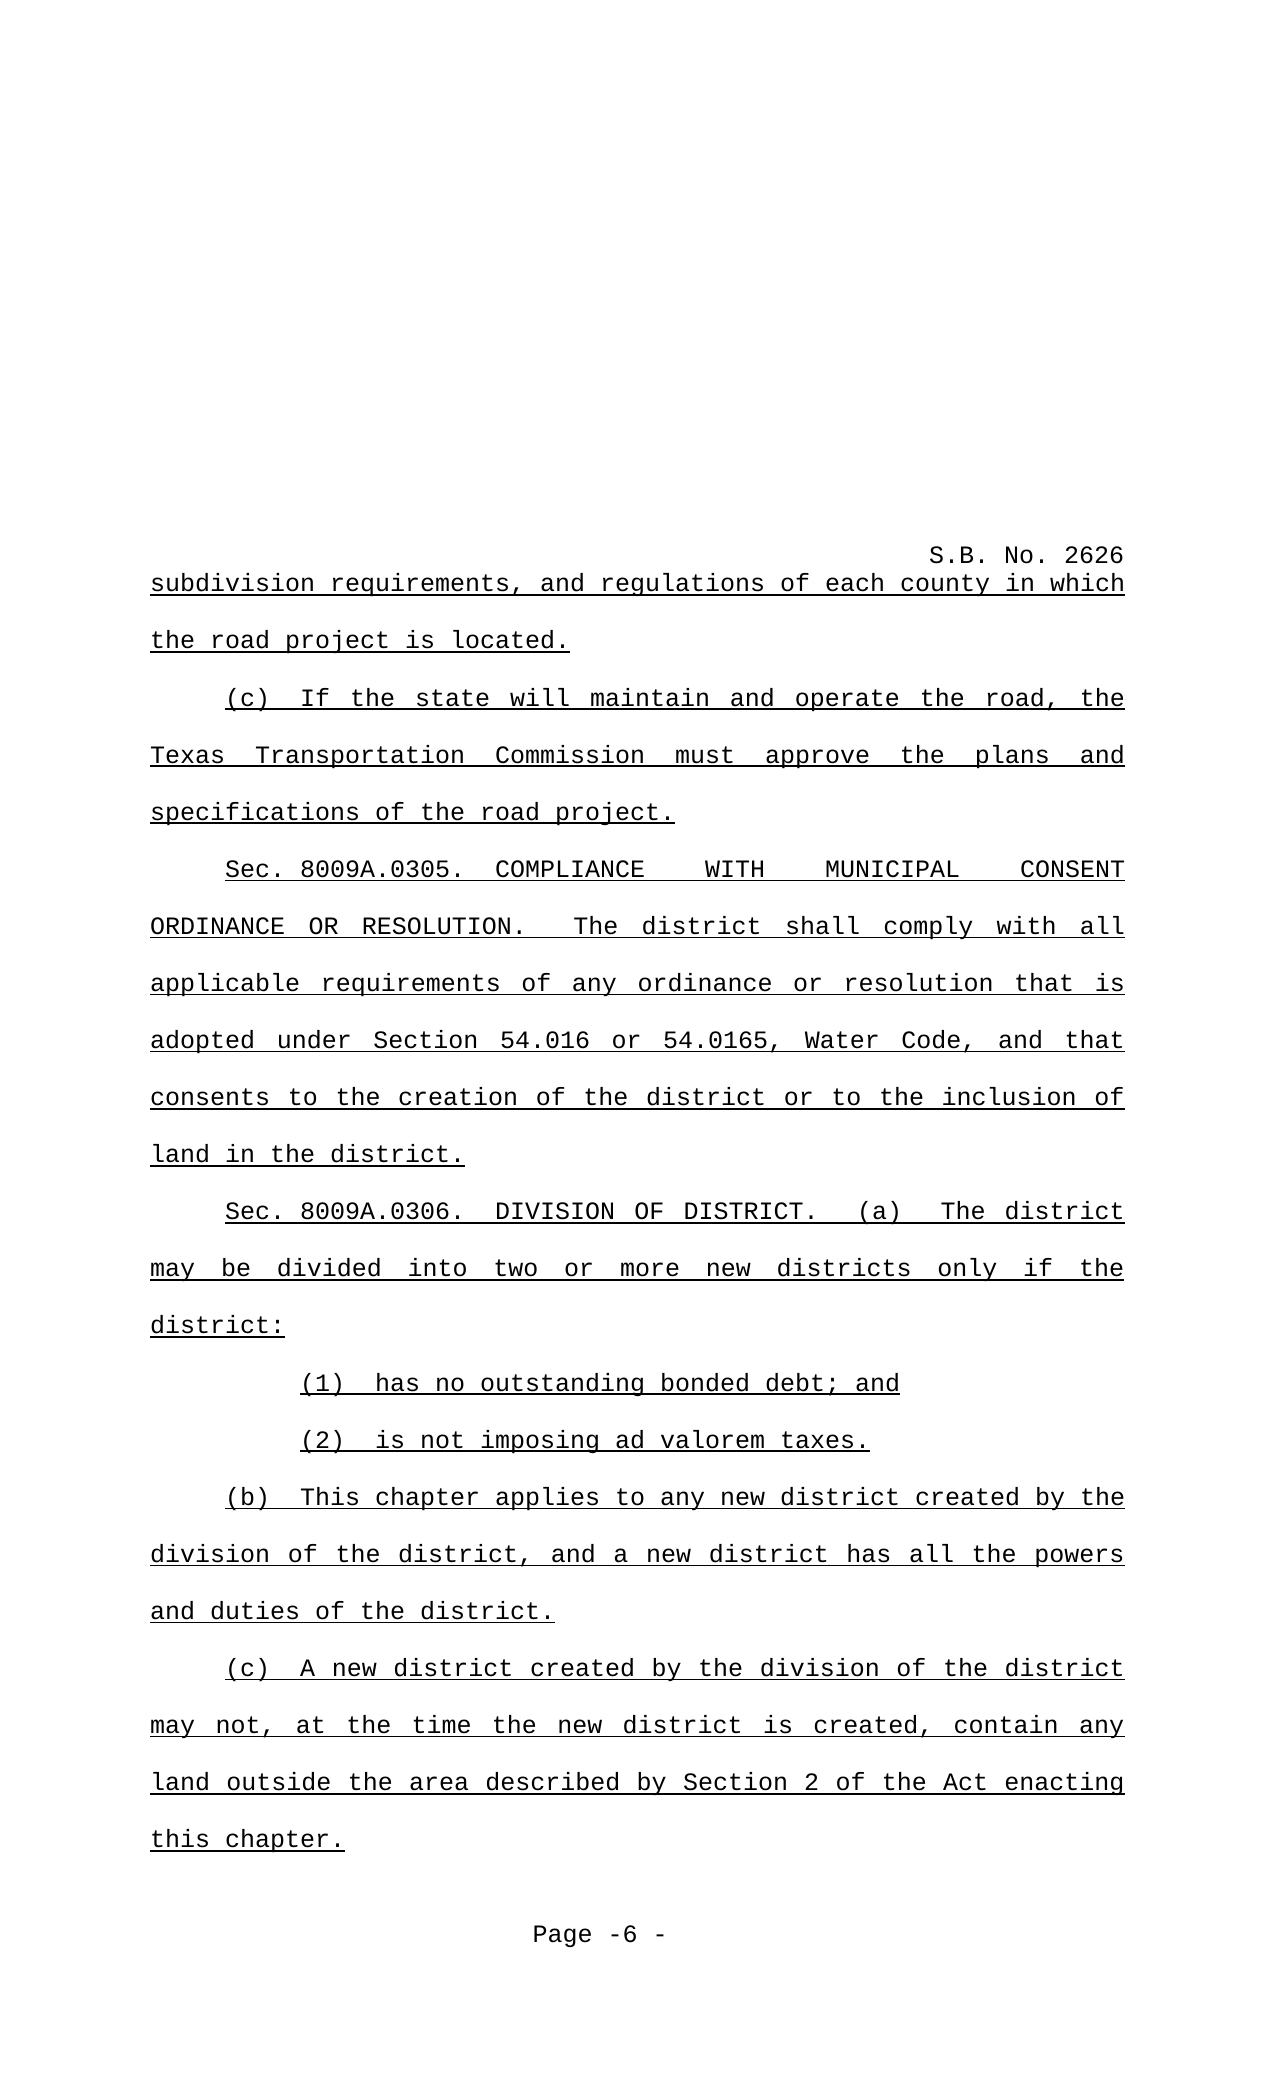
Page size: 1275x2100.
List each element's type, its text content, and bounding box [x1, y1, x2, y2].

text (1) has no outstanding bonded debt; and [150, 1370, 1125, 1398]
text (c) A new district created by the division of the district may not, at the time the new district is created, contain any land outside the area described by Section 2 of the Act enacting this chapter. [150, 1737, 1125, 1793]
text (c) If the state will maintain and operate the road, the Texas Transportation Commission must approve the plans and specifications of the road project. [150, 685, 1125, 765]
text (2) is not imposing ad valorem taxes. [150, 1427, 1125, 1456]
text Sec. 8009A.0306. DIVISION OF DISTRICT. (a) The district may be divided into two or more new districts only if the district: [150, 1199, 1125, 1341]
text (b) This chapter applies to any new district created by the division of the district, and a new district has all the powers and duties of the district. [150, 1566, 1125, 1627]
text Sec. 8009A.0305. COMPLIANCE WITH MUNICIPAL CONSENT ORDINANCE OR RESOLUTION. The district shall comply with all applicable requirements of any ordinance or resolution that is adopted under Section 54.016 or 54.0165, Water Code, and that consents to the creation of the district or to the inclusion of land in the district. [150, 856, 1125, 937]
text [150, 571, 1125, 594]
text (c) A new district created by the division of the district may not, at the time the new district is created, contain any land outside the area described by Section 2 of the Act enacting this chapter. [150, 1795, 1125, 1855]
text (c) A new district created by the division of the district may not, at the time the new district is created, contain any land outside the area described by Section 2 of the Act enacting this chapter. [150, 1655, 1125, 1736]
text (b) This chapter applies to any new district created by the division of the district, and a new district has all the powers and duties of the district. [150, 1484, 1125, 1565]
text Sec. 8009A.0305. COMPLIANCE WITH MUNICIPAL CONSENT ORDINANCE OR RESOLUTION. The district shall comply with all applicable requirements of any ordinance or resolution that is adopted under Section 54.016 or 54.0165, Water Code, and that consents to the creation of the district or to the inclusion of land in the district. [150, 1052, 1125, 1108]
text Sec. 8009A.0305. COMPLIANCE WITH MUNICIPAL CONSENT ORDINANCE OR RESOLUTION. The district shall comply with all applicable requirements of any ordinance or resolution that is adopted under Section 54.016 or 54.0165, Water Code, and that consents to the creation of the district or to the inclusion of land in the district. [150, 938, 1125, 994]
text (c) If the state will maintain and operate the road, the Texas Transportation Commission must approve the plans and specifications of the road project. [150, 767, 1125, 828]
text Sec. 8009A.0305. COMPLIANCE WITH MUNICIPAL CONSENT ORDINANCE OR RESOLUTION. The district shall comply with all applicable requirements of any ordinance or resolution that is adopted under Section 54.016 or 54.0165, Water Code, and that consents to the creation of the district or to the inclusion of land in the district. [150, 1110, 1125, 1170]
text Sec. 8009A.0305. COMPLIANCE WITH MUNICIPAL CONSENT ORDINANCE OR RESOLUTION. The district shall comply with all applicable requirements of any ordinance or resolution that is adopted under Section 54.016 or 54.0165, Water Code, and that consents to the creation of the district or to the inclusion of land in the district. [150, 995, 1125, 1051]
